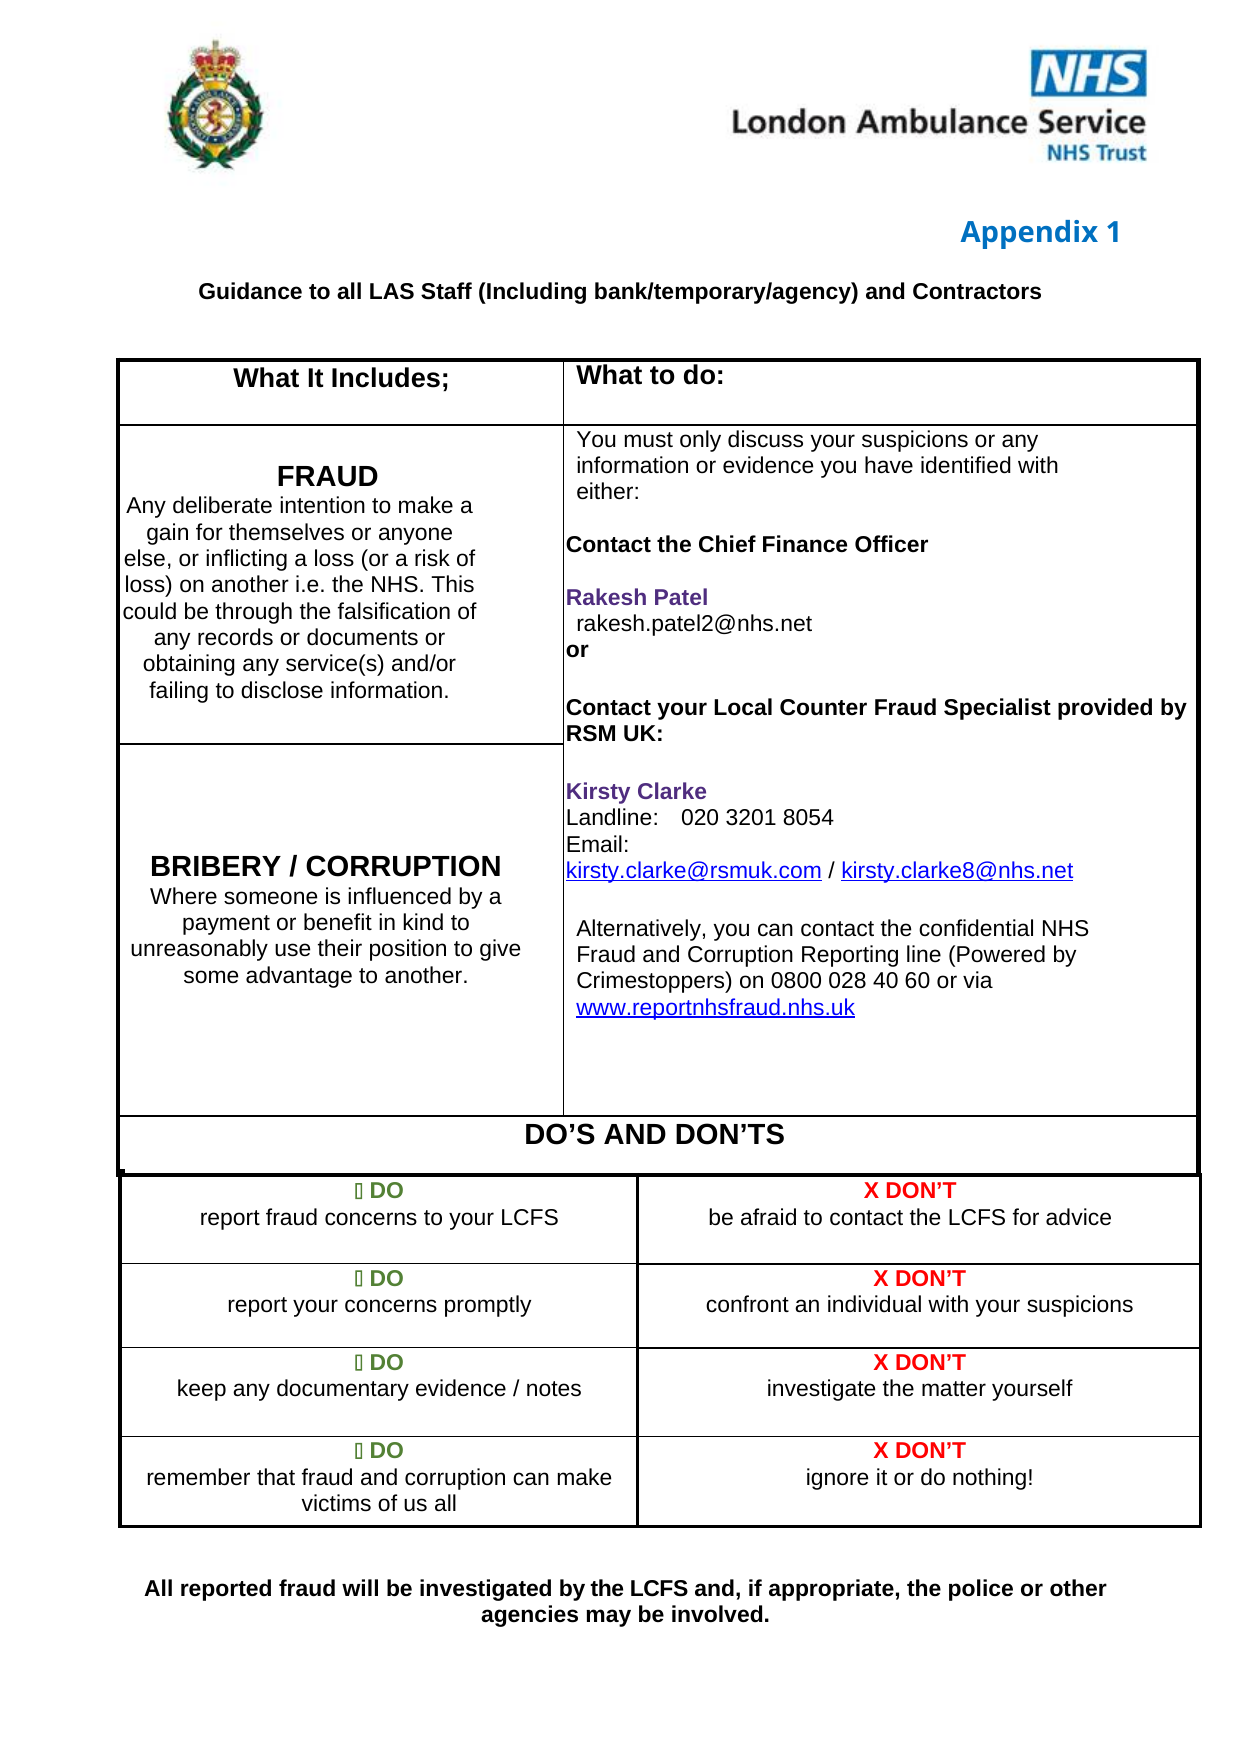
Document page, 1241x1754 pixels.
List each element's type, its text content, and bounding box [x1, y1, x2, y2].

table_cell X DON’T investigate the matter yourself [639, 1349, 1199, 1436]
text Guidance to all LAS Staff (Including bank/temporary/agency) and Contractors [118, 278, 1122, 304]
table_cell You must only discuss your suspicions or any information or evidence you have identified with either: Contact the Chief Finance Officer Rakesh Patel rakesh.patel2@nhs.net or Contact your Local Counter Fraud Specialist provided by RSM UK: Kirsty Clarke Landline: 020 3201 8054 Email: kirsty.clarke@rsmuk.com / kirsty.clarke8@nhs.net Alternatively, you can contact the confidential NHS Fraud and Corruption Reporting line (Powered by Crimestoppers) on 0800 028 40 60 or via www.reportnhsfraud.nhs.uk [564, 426, 1196, 1115]
table_cell DO report fraud concerns to your LCFS [122, 1177, 636, 1263]
table_cell X DON’T confront an individual with your suspicions [639, 1265, 1199, 1347]
table_cell DO’S AND DON’TS [120, 1117, 1196, 1173]
table_cell X DON’T ignore it or do nothing! [639, 1437, 1199, 1525]
text All reported fraud will be investigated by the LCFS and, if appropriate, the police or other agencies may be involved. [128, 1575, 1122, 1628]
subtitle Appendix 1 [118, 212, 1122, 251]
table_header What It Includes; [120, 362, 563, 424]
table_cell FRAUD Any deliberate intention to make a gain for themselves or anyone else, or inflicting a loss (or a risk of loss) on another i.e. the NHS. This could be through the falsification of any records or documents or obtaining any service(s) and/or failing to disclose information. [120, 426, 563, 743]
table_cell DO report your concerns promptly [122, 1264, 636, 1347]
table_cell BRIBERY / CORRUPTION Where someone is influenced by a payment or benefit in kind to unreasonably use their position to give some advantage to another. [120, 745, 563, 1115]
table_cell X DON’T be afraid to contact the LCFS for advice [639, 1177, 1199, 1263]
table_cell DO keep any documentary evidence / notes [122, 1348, 636, 1436]
picture [118, 0, 1198, 212]
table_header What to do: [564, 362, 1196, 424]
table_cell DO remember that fraud and corruption can make victims of us all [122, 1437, 636, 1525]
